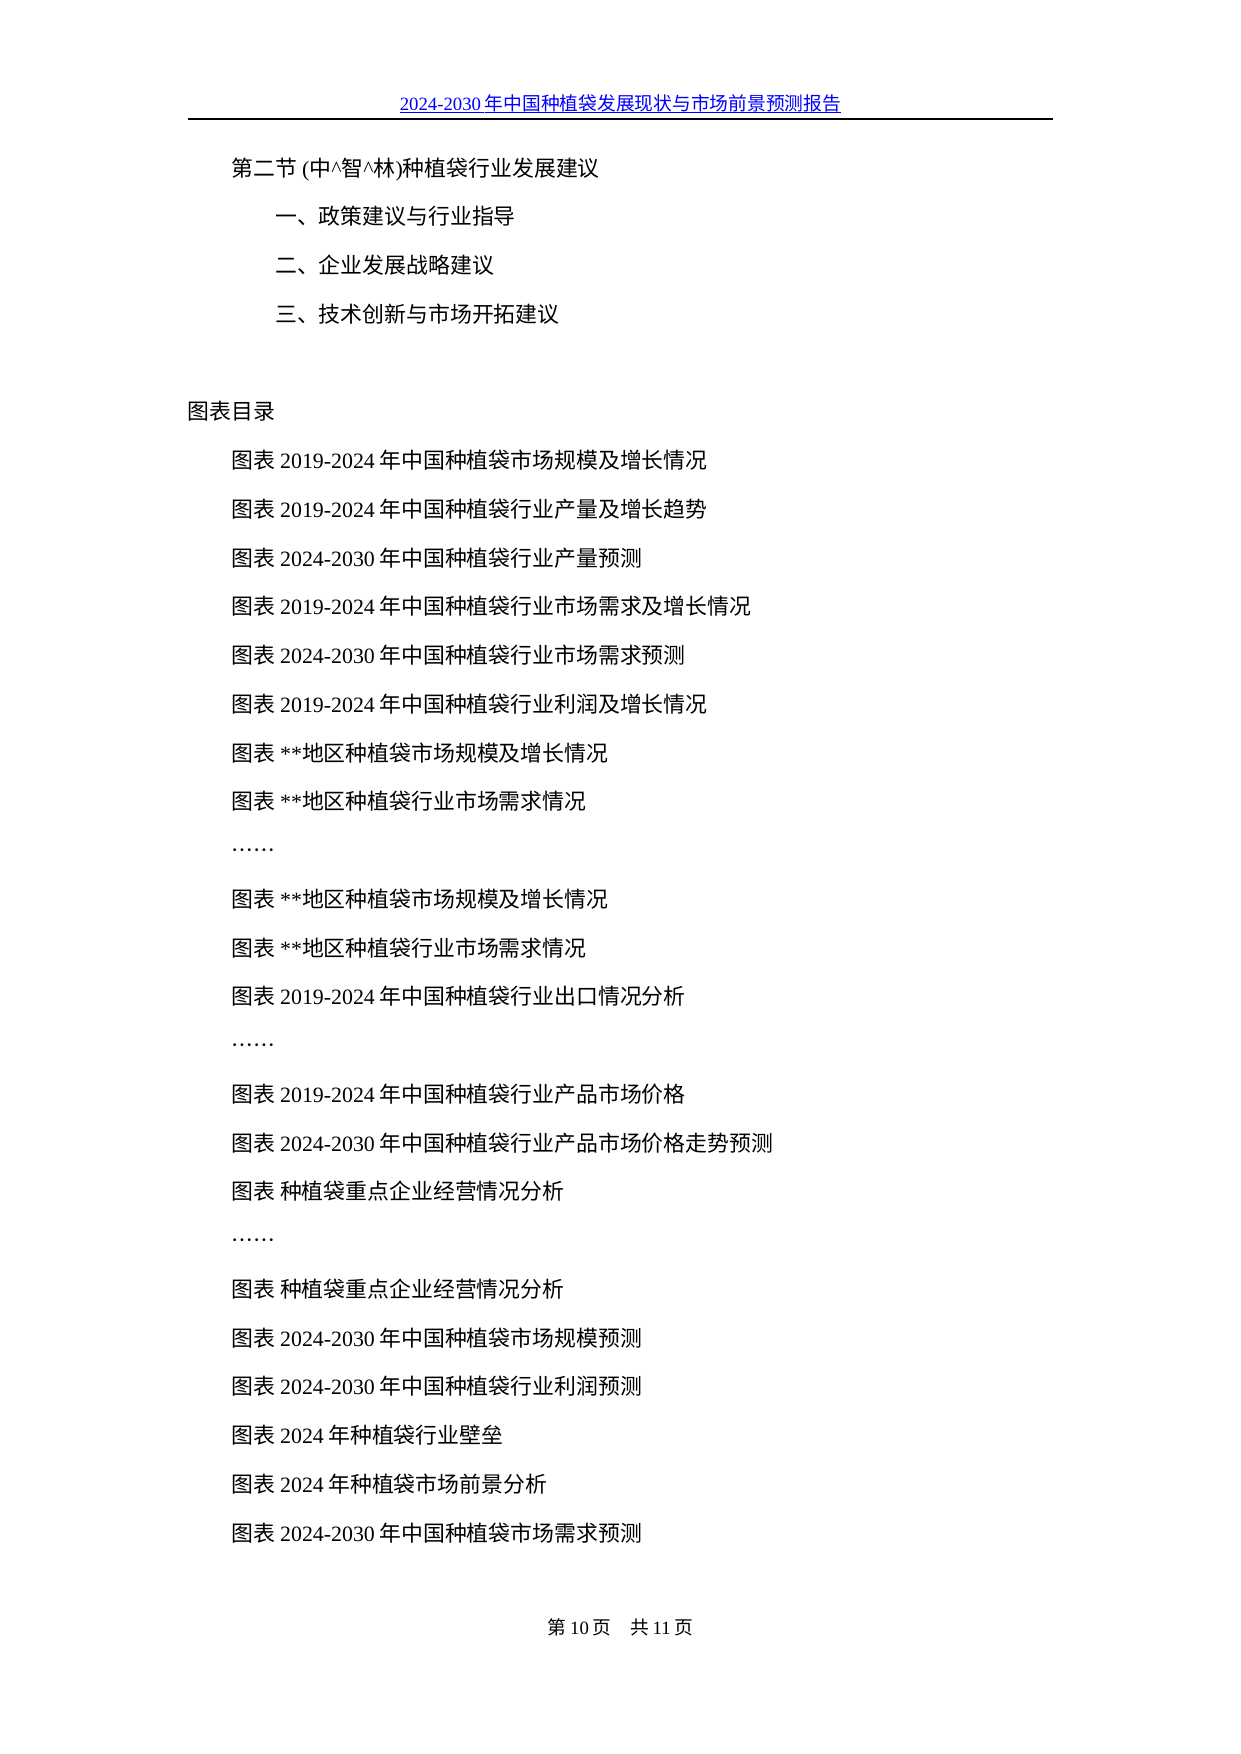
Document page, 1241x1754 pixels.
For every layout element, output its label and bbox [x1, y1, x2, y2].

text [187, 150, 1053, 1548]
